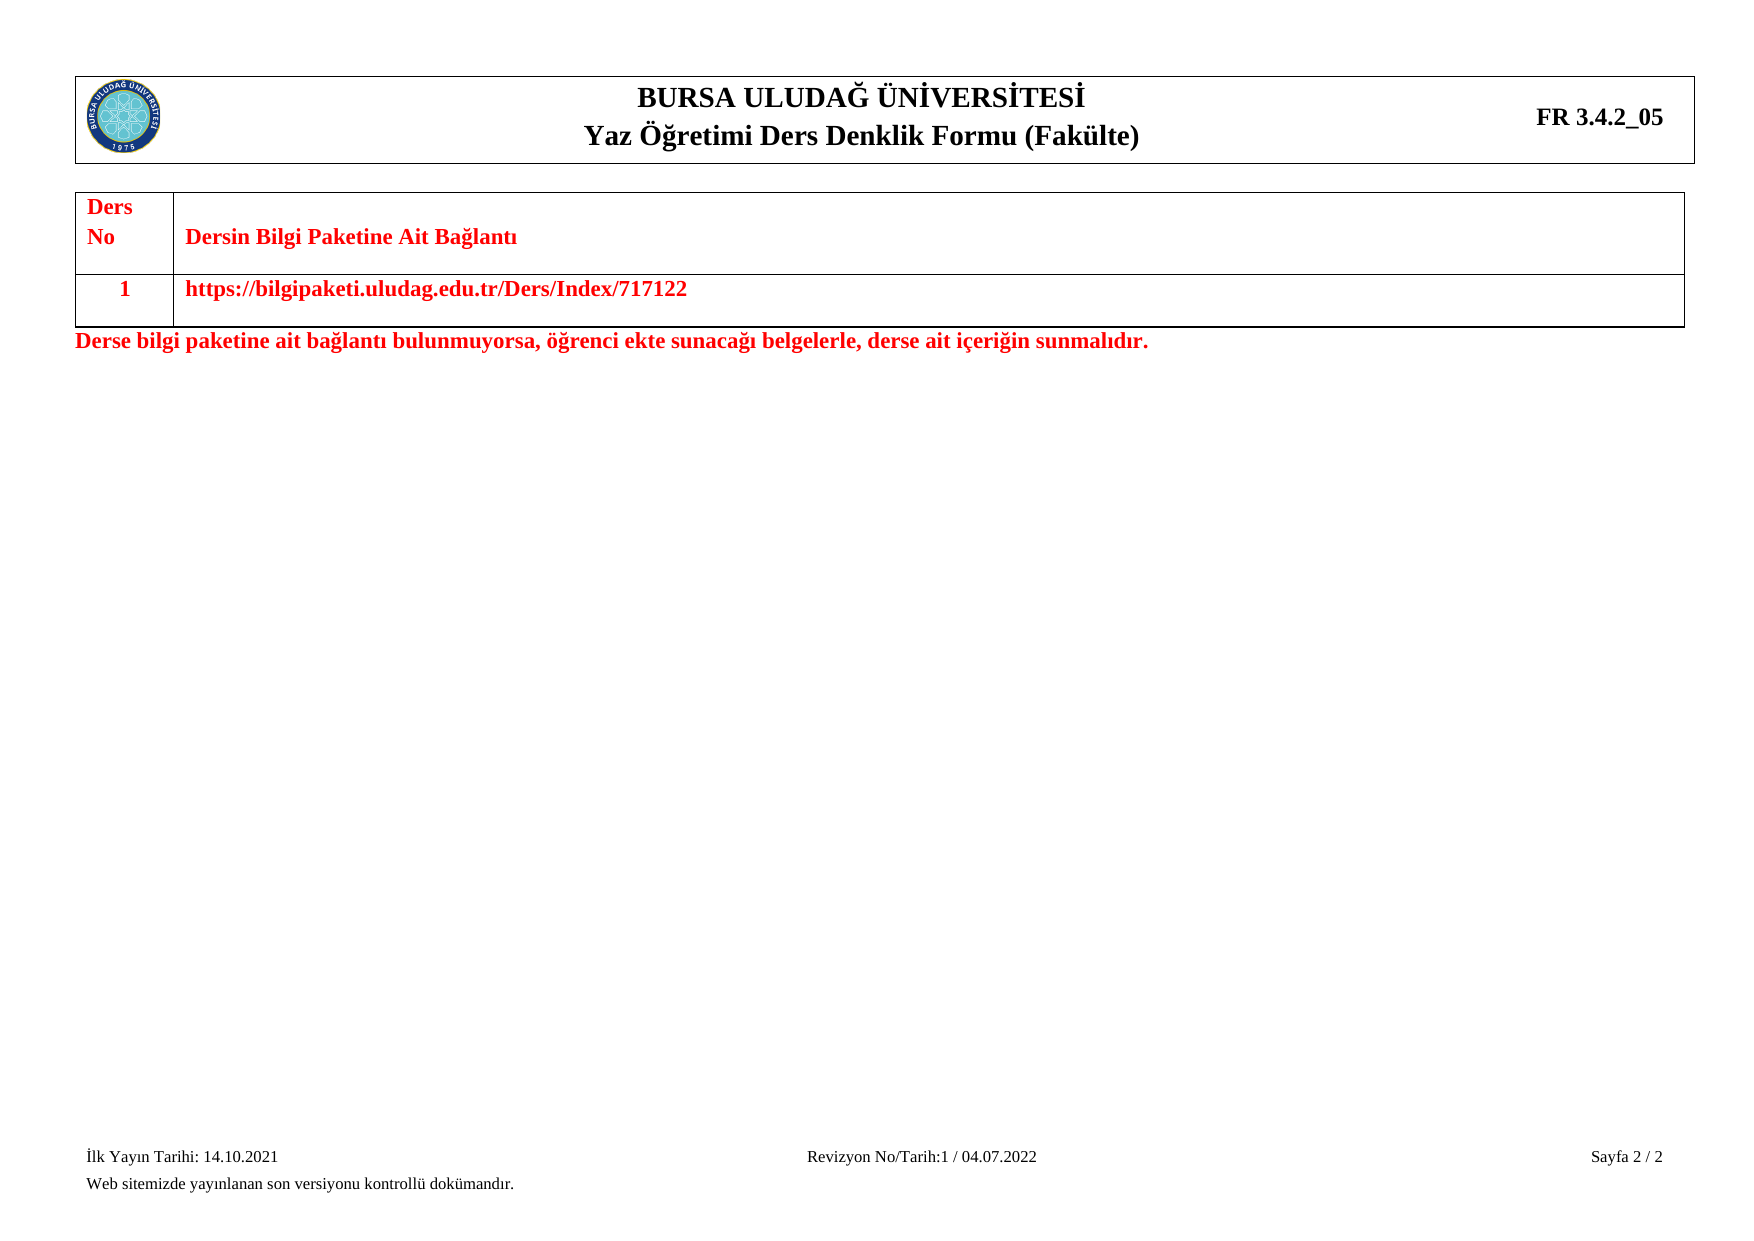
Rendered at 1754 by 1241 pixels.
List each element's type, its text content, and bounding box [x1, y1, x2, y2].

text Derse bilgi paketine ait bağlantı bulunmuyorsa, öğrenci ekte sunacağı belgelerle, derse ait içeriğin sunmalıdır. [75, 327, 1695, 354]
picture [86, 79, 161, 153]
table_cell https://bilgipaketi.uludag.edu.tr/Ders/Index/717122 [174, 275, 1684, 326]
table_header Dersin Bilgi Paketine Ait Bağlantı [174, 193, 1684, 274]
table_header Ders No [76, 193, 173, 274]
table_cell 1 [76, 275, 173, 326]
